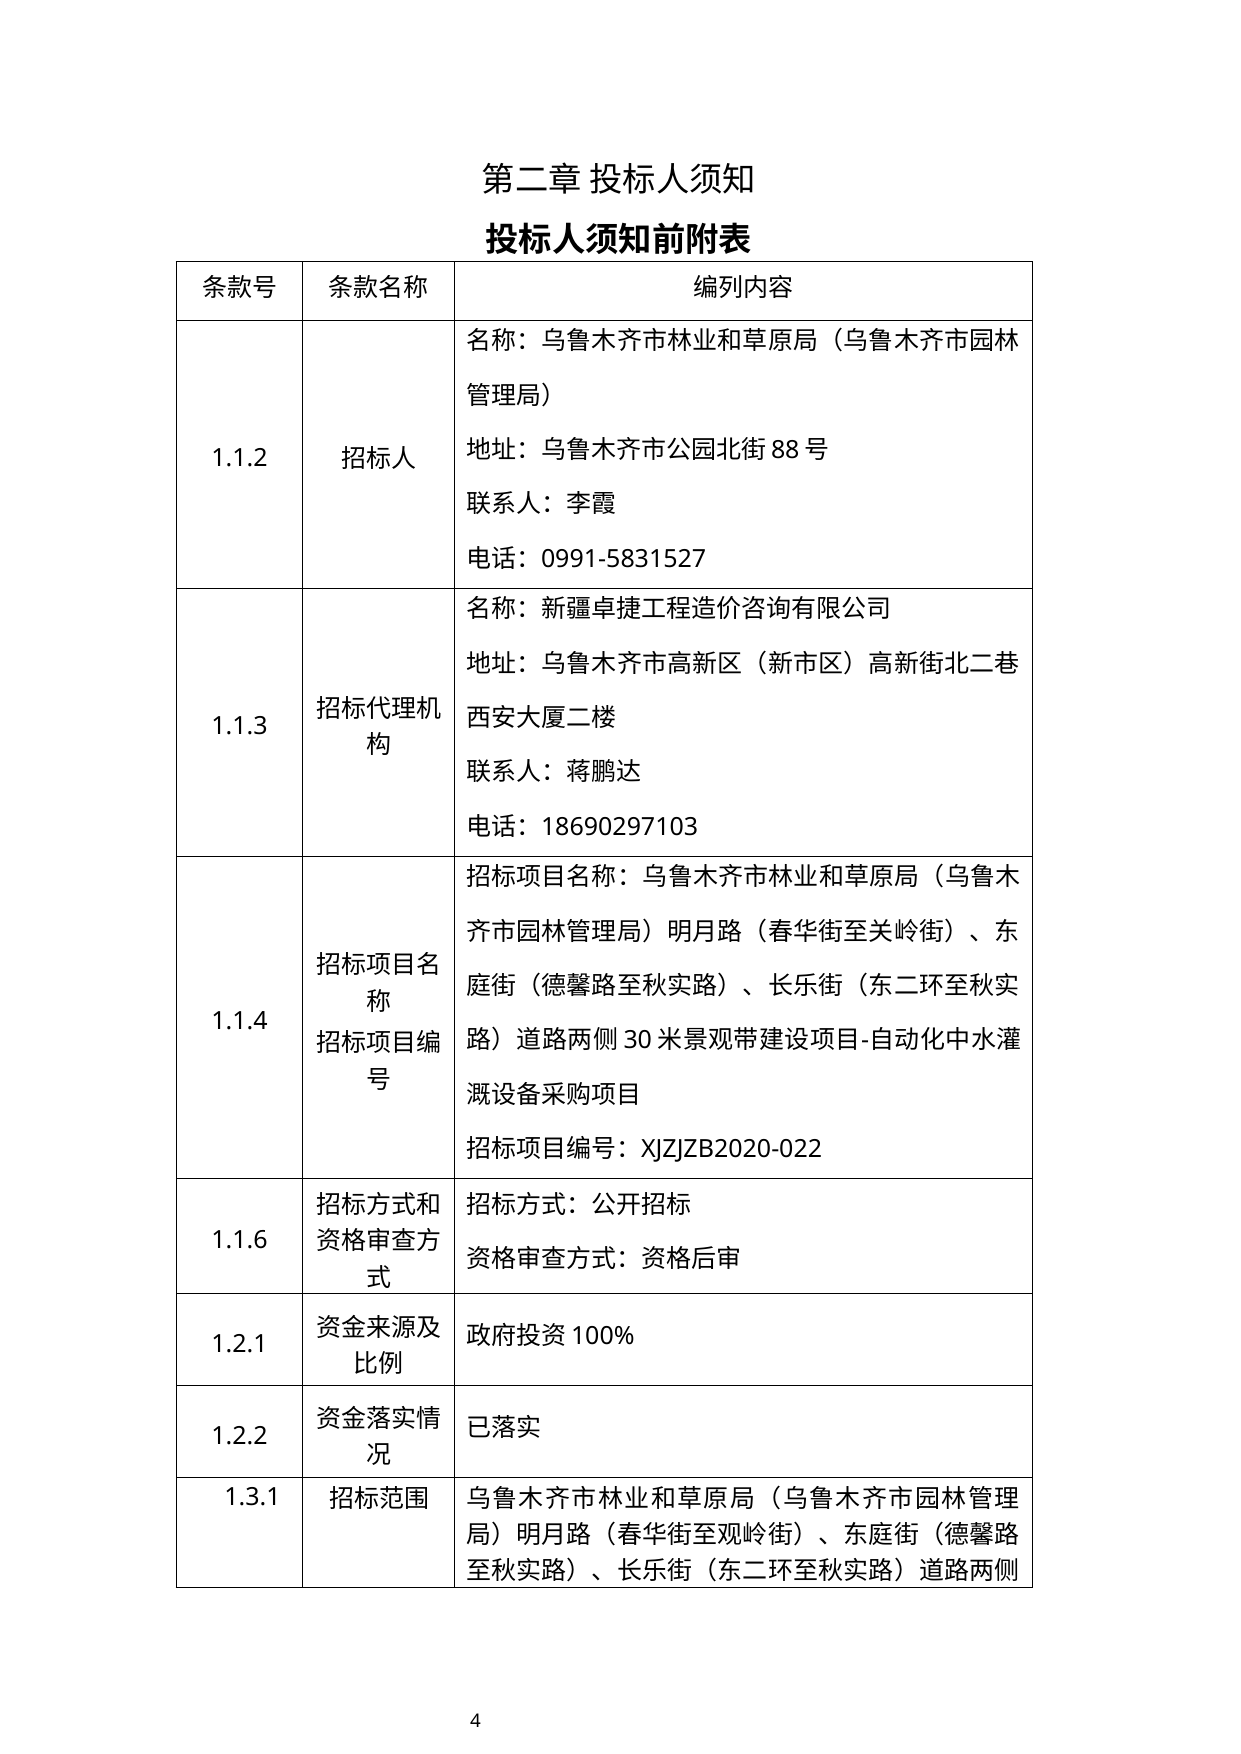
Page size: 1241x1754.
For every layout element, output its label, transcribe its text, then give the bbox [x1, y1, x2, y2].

table_cell 1.1.2 [177, 321, 302, 588]
table_cell 招标项目名称 招标项目编号 [303, 857, 454, 1178]
table_cell 招标代理机构 [303, 589, 454, 856]
table_cell 招标项目名称：乌鲁木齐市林业和草原局（乌鲁木齐市园林管理局）明月路（春华街至关岭街）、东庭街（德馨路至秋实路）、长乐街（东二环至秋实路）道路两侧30米景观带建设项目-自动化中水灌溉设备采购项目 招标项目编号：XJZJZB2020-022 [455, 857, 1032, 1178]
table_cell 招标范围 [303, 1478, 454, 1587]
table_cell 招标方式和资格审查方式 [303, 1179, 454, 1293]
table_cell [455, 1478, 1032, 1587]
table_cell 1.3.1 [177, 1478, 302, 1587]
table_cell 已落实 [455, 1386, 1032, 1477]
table_cell 名称：乌鲁木齐市林业和草原局（乌鲁木齐市园林管理局） 地址：乌鲁木齐市公园北街88号 联系人：李霞 电话：0991-5831527 [455, 321, 1032, 588]
table_cell 招标人 [303, 321, 454, 588]
table_header 条款号 [177, 262, 302, 320]
table_cell 政府投资100% [455, 1294, 1032, 1385]
text 投标人须知前附表 [240, 213, 998, 261]
table_cell 1.1.3 [177, 589, 302, 856]
table_cell 资金来源及比例 [303, 1294, 454, 1385]
table_header 条款名称 [303, 262, 454, 320]
table_cell 1.1.6 [177, 1179, 302, 1293]
table_header 编列内容 [455, 262, 1032, 320]
table_cell 1.1.4 [177, 857, 302, 1178]
table_cell 名称：新疆卓捷工程造价咨询有限公司 地址：乌鲁木齐市高新区（新市区）高新街北二巷西安大厦二楼 联系人：蒋鹏达 电话：18690297103 [455, 589, 1032, 856]
table_cell 资金落实情况 [303, 1386, 454, 1477]
table_cell 招标方式：公开招标 资格审查方式：资格后审 [455, 1179, 1032, 1293]
table_cell 1.2.2 [177, 1386, 302, 1477]
table_cell 1.2.1 [177, 1294, 302, 1385]
text 第二章 投标人须知 [240, 153, 998, 201]
